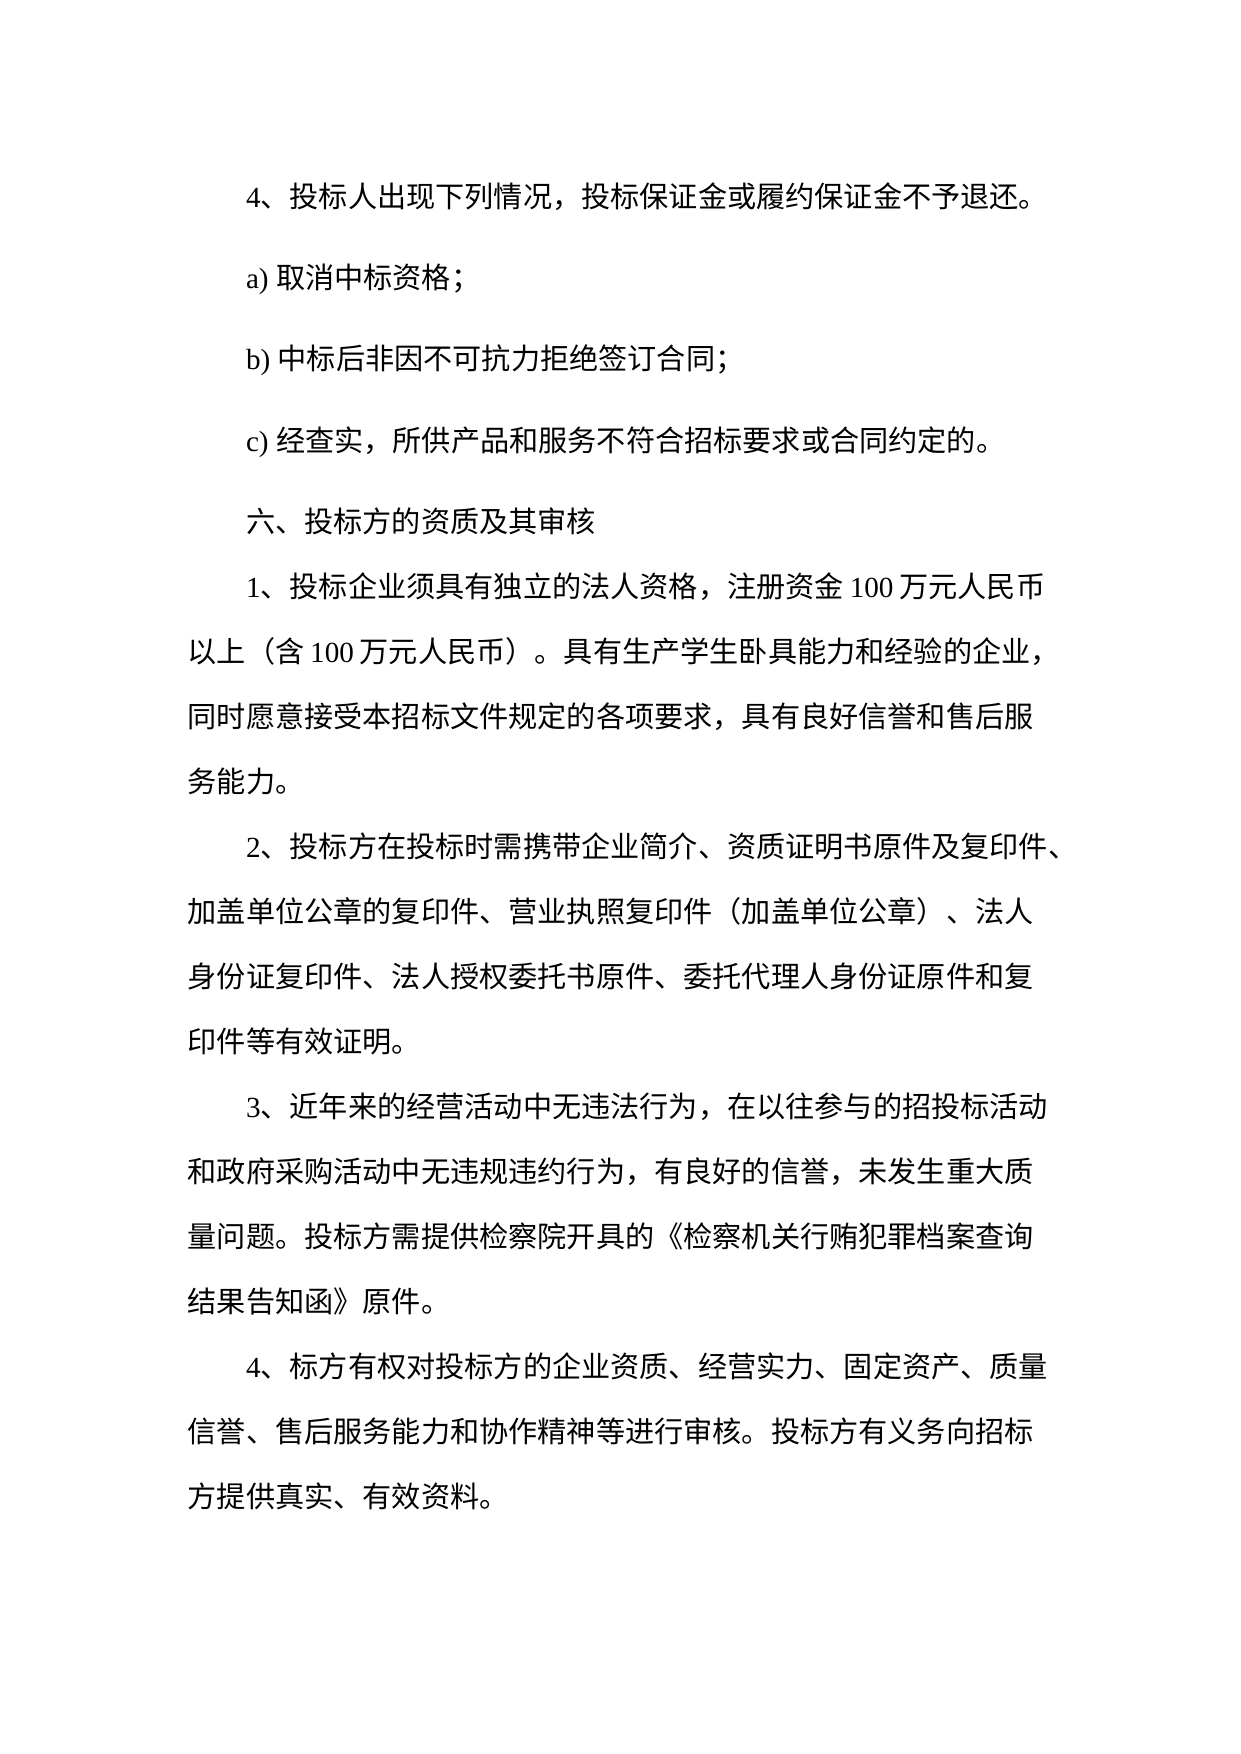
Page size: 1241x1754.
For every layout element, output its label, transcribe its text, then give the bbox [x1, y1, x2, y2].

text c) 经查实，所供产品和服务不符合招标要求或合同约定的。 [187, 406, 1053, 471]
text a) 取消中标资格； [187, 243, 1053, 308]
text 3、近年来的经营活动中无违法行为，在以往参与的招投标活动和政府采购活动中无违规违约行为，有良好的信誉，未发生重大质量问题。投标方需提供检察院开具的《检察机关行贿犯罪档案查询结果告知函》原件。 [187, 1072, 1053, 1332]
text 4、投标人出现下列情况，投标保证金或履约保证金不予退还。 [187, 162, 1053, 227]
text 2、投标方在投标时需携带企业简介、资质证明书原件及复印件、加盖单位公章的复印件、营业执照复印件（加盖单位公章）、法人身份证复印件、法人授权委托书原件、委托代理人身份证原件和复印件等有效证明。 [187, 812, 1053, 1072]
text 1、投标企业须具有独立的法人资格，注册资金100万元人民币以上（含100万元人民币）。具有生产学生卧具能力和经验的企业，同时愿意接受本招标文件规定的各项要求，具有良好信誉和售后服务能力。 [187, 552, 1053, 812]
text 六、投标方的资质及其审核 [187, 487, 1053, 552]
text b) 中标后非因不可抗力拒绝签订合同； [187, 324, 1053, 389]
text 4、标方有权对投标方的企业资质、经营实力、固定资产、质量信誉、售后服务能力和协作精神等进行审核。投标方有义务向招标方提供真实、有效资料。 [187, 1332, 1053, 1527]
